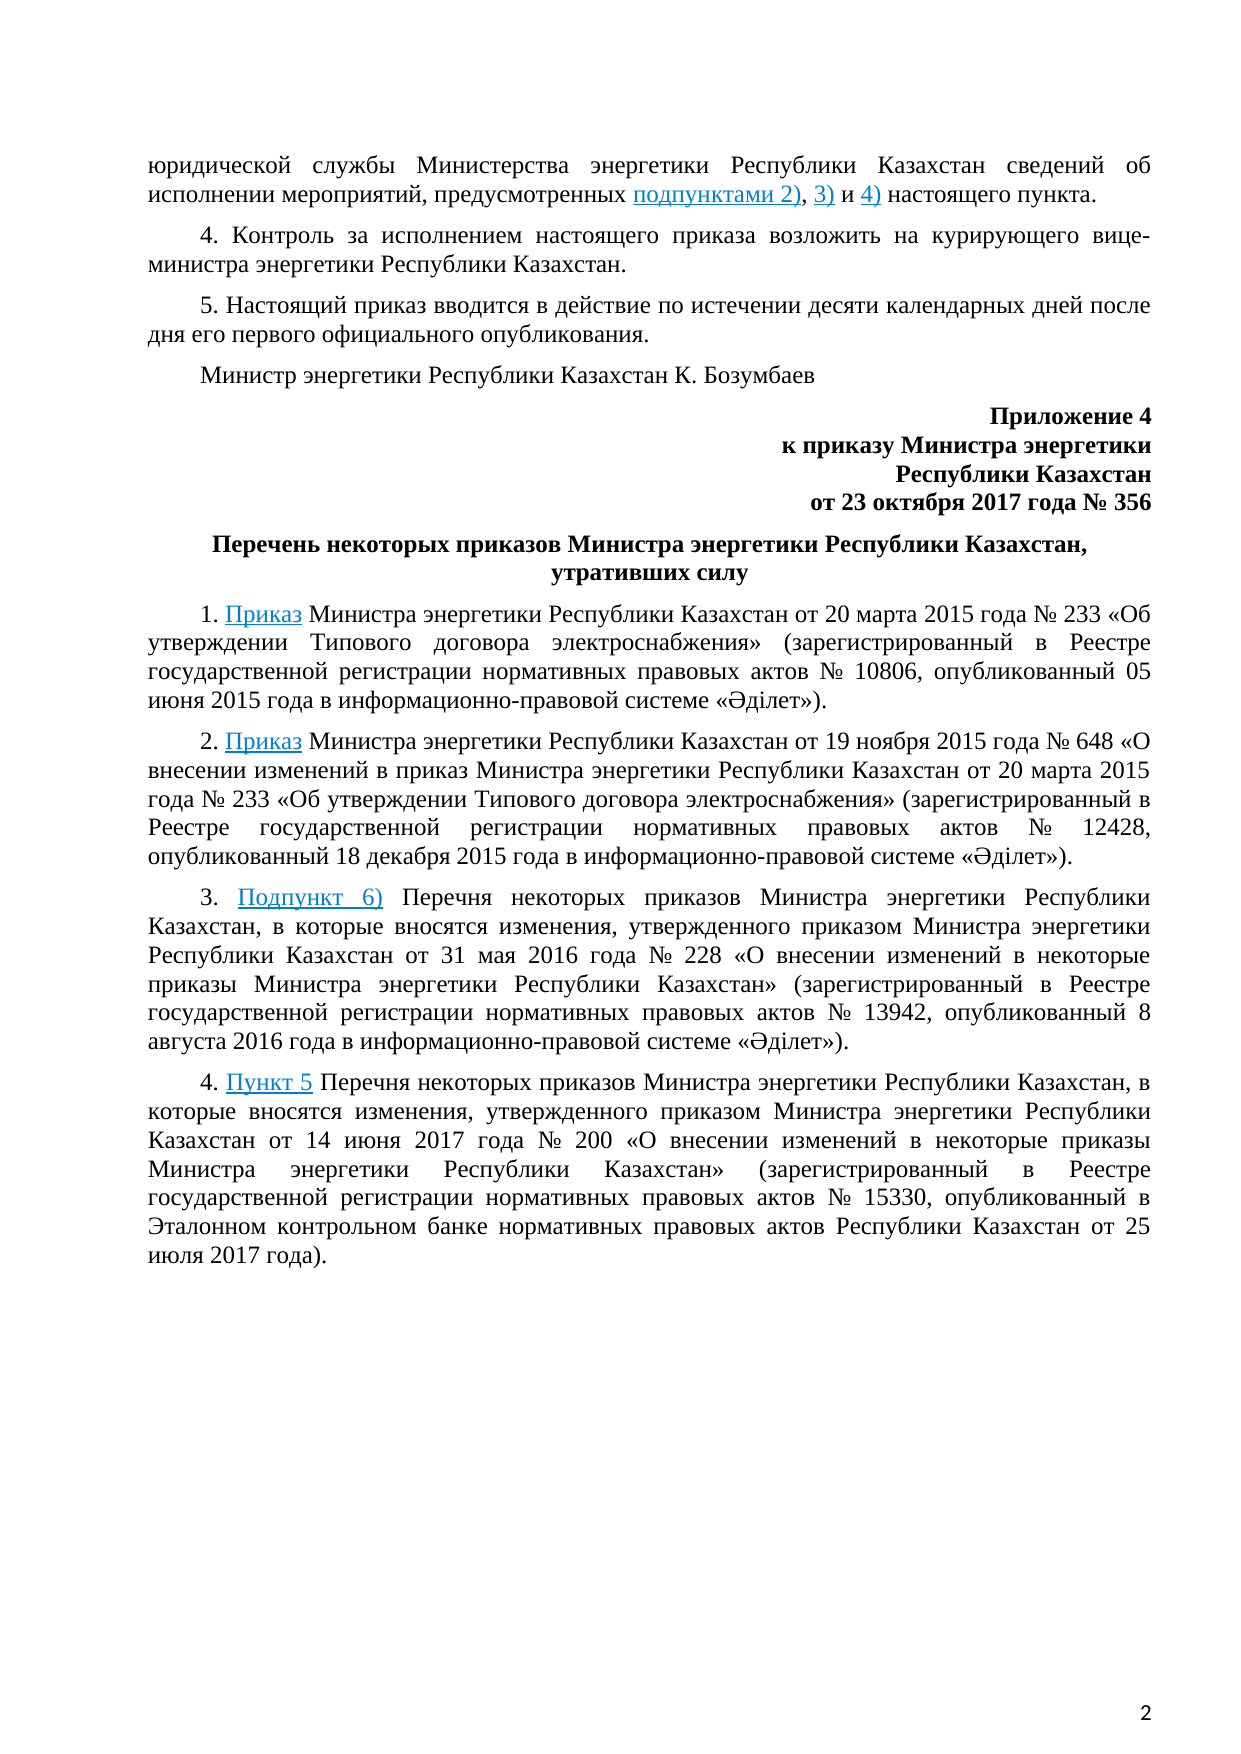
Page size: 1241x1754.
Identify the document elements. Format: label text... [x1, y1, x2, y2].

text Перечень некоторых приказов Министра энергетики Республики Казахстан, утративших силу [148, 529, 1152, 586]
text Министр энергетики Республики Казахстан К. Бозумбаев [148, 360, 1152, 389]
text 1. Приказ Министра энергетики Республики Казахстан от 20 марта 2015 года № 233 «Об утверждении Типового договора электроснабжения» (зарегистрированный в Реестре государственной регистрации нормативных правовых актов № 10806, опубликованный 05 июня 2015 года в информационно-правовой системе «Әділет»). [148, 599, 1152, 714]
text 4. Пункт 5 Перечня некоторых приказов Министра энергетики Республики Казахстан, в которые вносятся изменения, утвержденного приказом Министра энергетики Республики Казахстан от 14 июня 2017 года № 200 «О внесении изменений в некоторые приказы Министра энергетики Республики Казахстан» (зарегистрированный в Реестре государственной регистрации нормативных правовых актов № 15330, опубликованный в Эталонном контрольном банке нормативных правовых актов Республики Казахстан от 25 июля 2017 года). [148, 1067, 1152, 1269]
text Приложение 4 к приказу Министра энергетики Республики Казахстан от 23 октября 2017 года № 356 [148, 401, 1152, 516]
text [148, 150, 1152, 207]
text 3. Подпункт 6) Перечня некоторых приказов Министра энергетики Республики Казахстан, в которые вносятся изменения, утвержденного приказом Министра энергетики Республики Казахстан от 31 мая 2016 года № 228 «О внесении изменений в некоторые приказы Министра энергетики Республики Казахстан» (зарегистрированный в Реестре государственной регистрации нормативных правовых актов № 13942, опубликованный 8 августа 2016 года в информационно-правовой системе «Әділет»). [148, 882, 1152, 1055]
text 4. Контроль за исполнением настоящего приказа возложить на курирующего вице-министра энергетики Республики Казахстан. [148, 220, 1152, 277]
text 5. Настоящий приказ вводится в действие по истечении десяти календарных дней после дня его первого официального опубликования. [148, 290, 1152, 347]
text 2. Приказ Министра энергетики Республики Казахстан от 19 ноября 2015 года № 648 «О внесении изменений в приказ Министра энергетики Республики Казахстан от 20 марта 2015 года № 233 «Об утверждении Типового договора электроснабжения» (зарегистрированный в Реестре государственной регистрации нормативных правовых актов № 12428, опубликованный 18 декабря 2015 года в информационно-правовой системе «Әділет»). [148, 726, 1152, 870]
